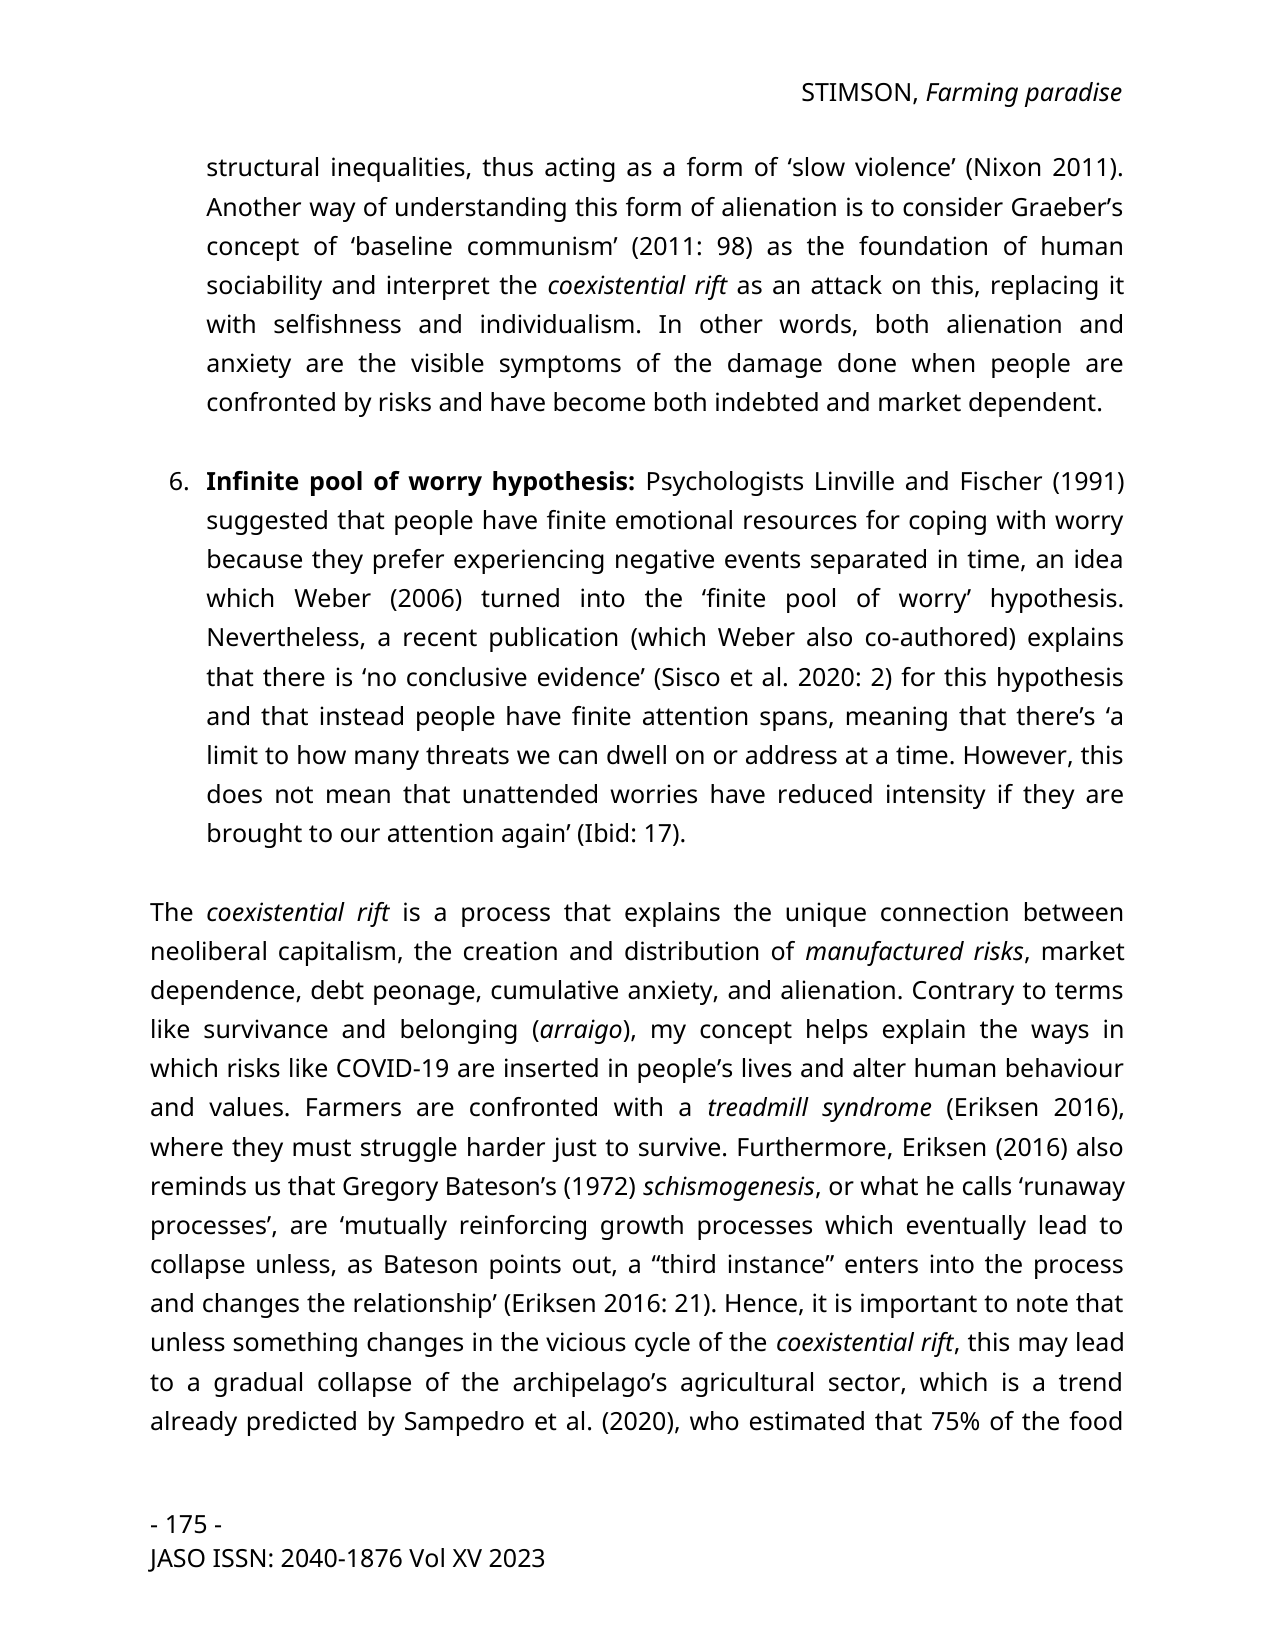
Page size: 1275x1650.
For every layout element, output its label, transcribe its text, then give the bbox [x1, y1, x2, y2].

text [150, 894, 1125, 1437]
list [169, 150, 1125, 419]
list Infinite pool of worry hypothesis: Psychologists Linville and Fischer (1991) suggested that people have finite emotional resources for coping with worry because they prefer experiencing negative events separated in time, an idea which Weber (2006) turned into the ‘finite pool of worry’ hypothesis. Nevertheless, a recent publication (which Weber also co-authored) explains that there is ‘no conclusive evidence’ (Sisco et al. 2020: 2) for this hypothesis and that instead people have finite attention spans, meaning that there’s ‘a limit to how many threats we can dwell on or address at a time. However, this does not mean that unattended worries have reduced intensity if they are brought to our attention again’ (Ibid: 17). [169, 463, 1125, 850]
